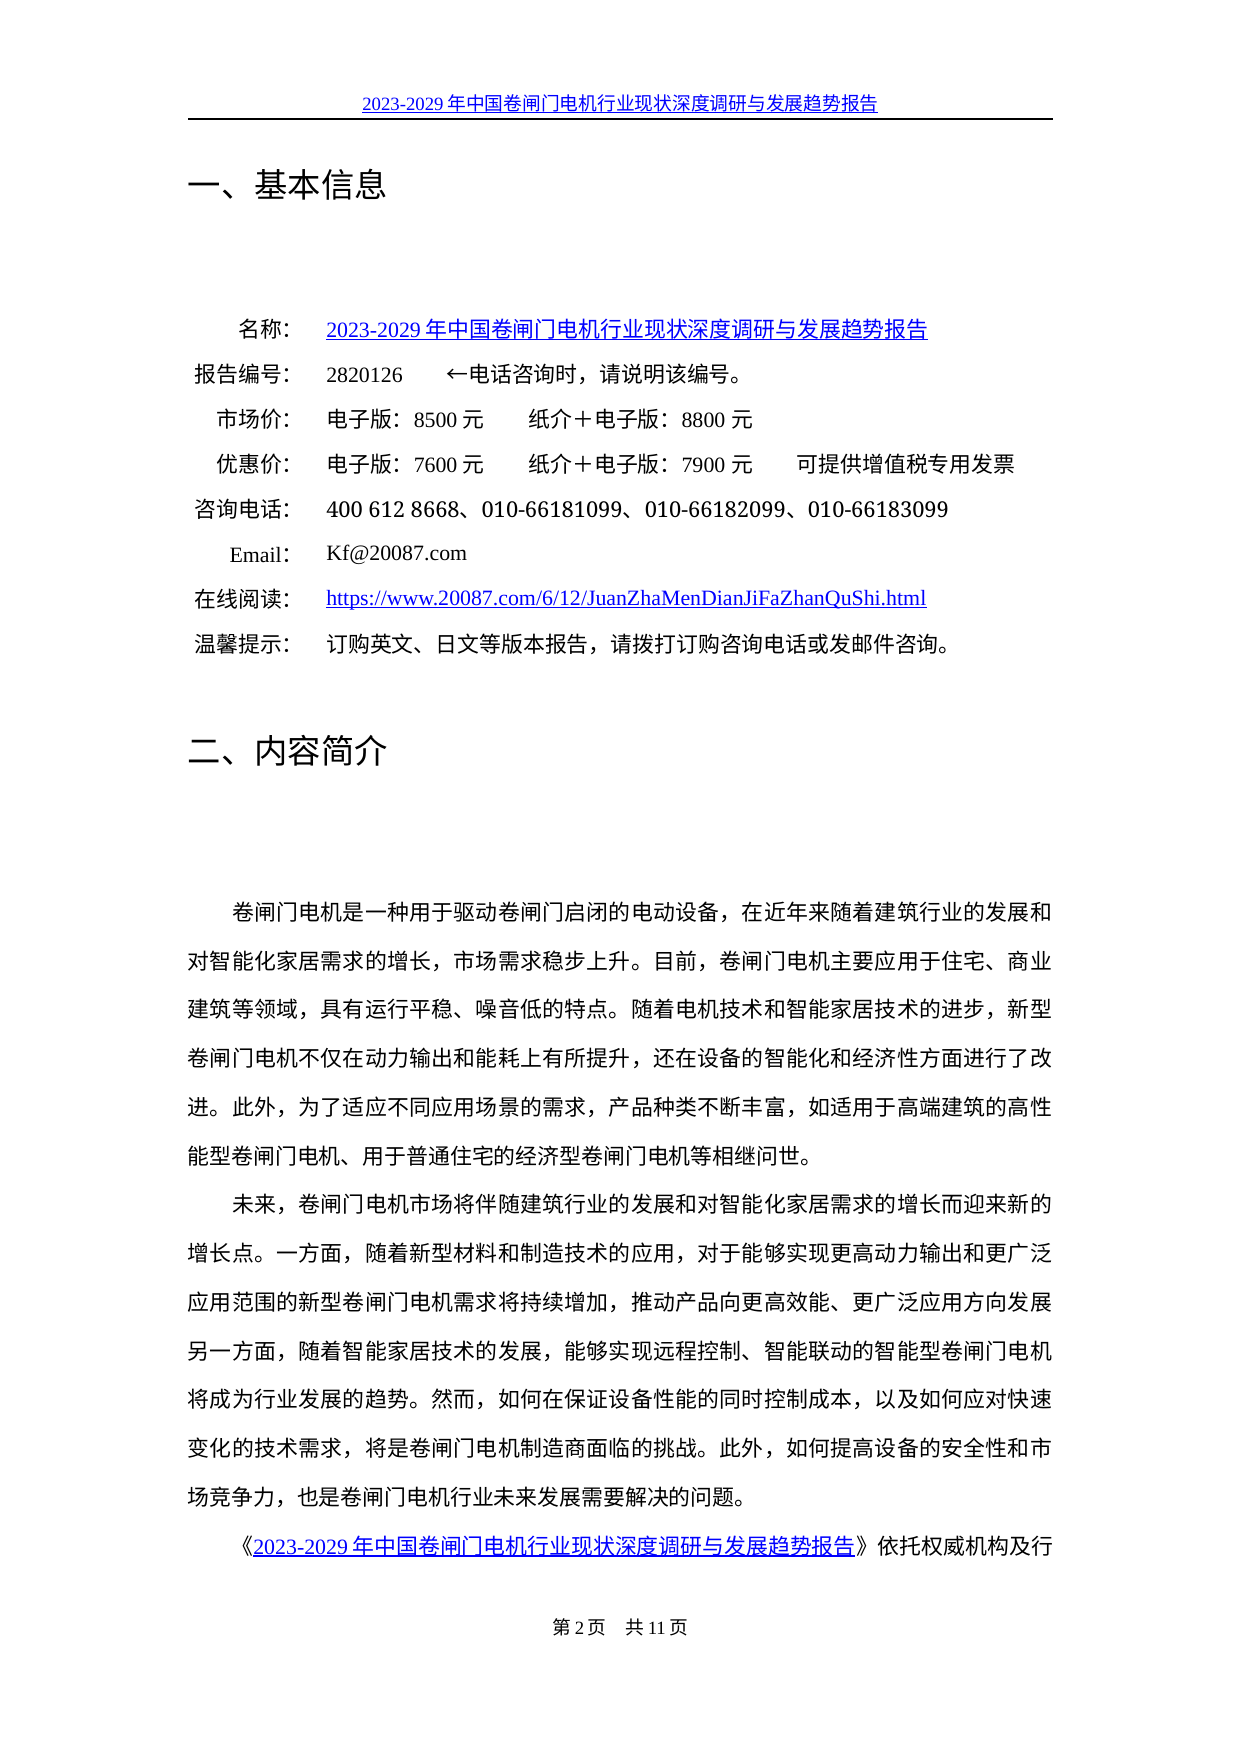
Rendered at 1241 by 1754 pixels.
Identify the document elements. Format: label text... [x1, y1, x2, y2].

table_cell Email： [167, 537, 315, 582]
table_cell 400 612 8668、010-66181099、010-66182099、010-66183099 [315, 492, 1073, 537]
title 一、基本信息 [187, 150, 1053, 215]
title 二、内容简介 [187, 717, 1053, 782]
table_cell 温馨提示： [167, 627, 315, 672]
table_header 名称： [167, 312, 315, 357]
table_cell 在线阅读： [167, 582, 315, 627]
table_cell 订购英文、日文等版本报告，请拨打订购咨询电话或发邮件咨询。 [315, 627, 1073, 672]
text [187, 894, 1053, 1561]
table_cell 电子版：7600 元 纸介＋电子版：7900 元 可提供增值税专用发票 [315, 447, 1073, 492]
table_cell 优惠价： [167, 447, 315, 492]
table_header 2023-2029年中国卷闸门电机行业现状深度调研与发展趋势报告 [315, 312, 1073, 357]
table_cell 咨询电话： [167, 492, 315, 537]
table_cell 市场价： [167, 402, 315, 447]
table_cell Kf@20087.com [315, 537, 1073, 582]
table_cell 电子版：8500 元 纸介＋电子版：8800 元 [315, 402, 1073, 447]
table_cell 报告编号： [167, 357, 315, 402]
table_cell 2820126 ←电话咨询时，请说明该编号。 [315, 357, 1073, 402]
table_cell [315, 582, 1073, 627]
